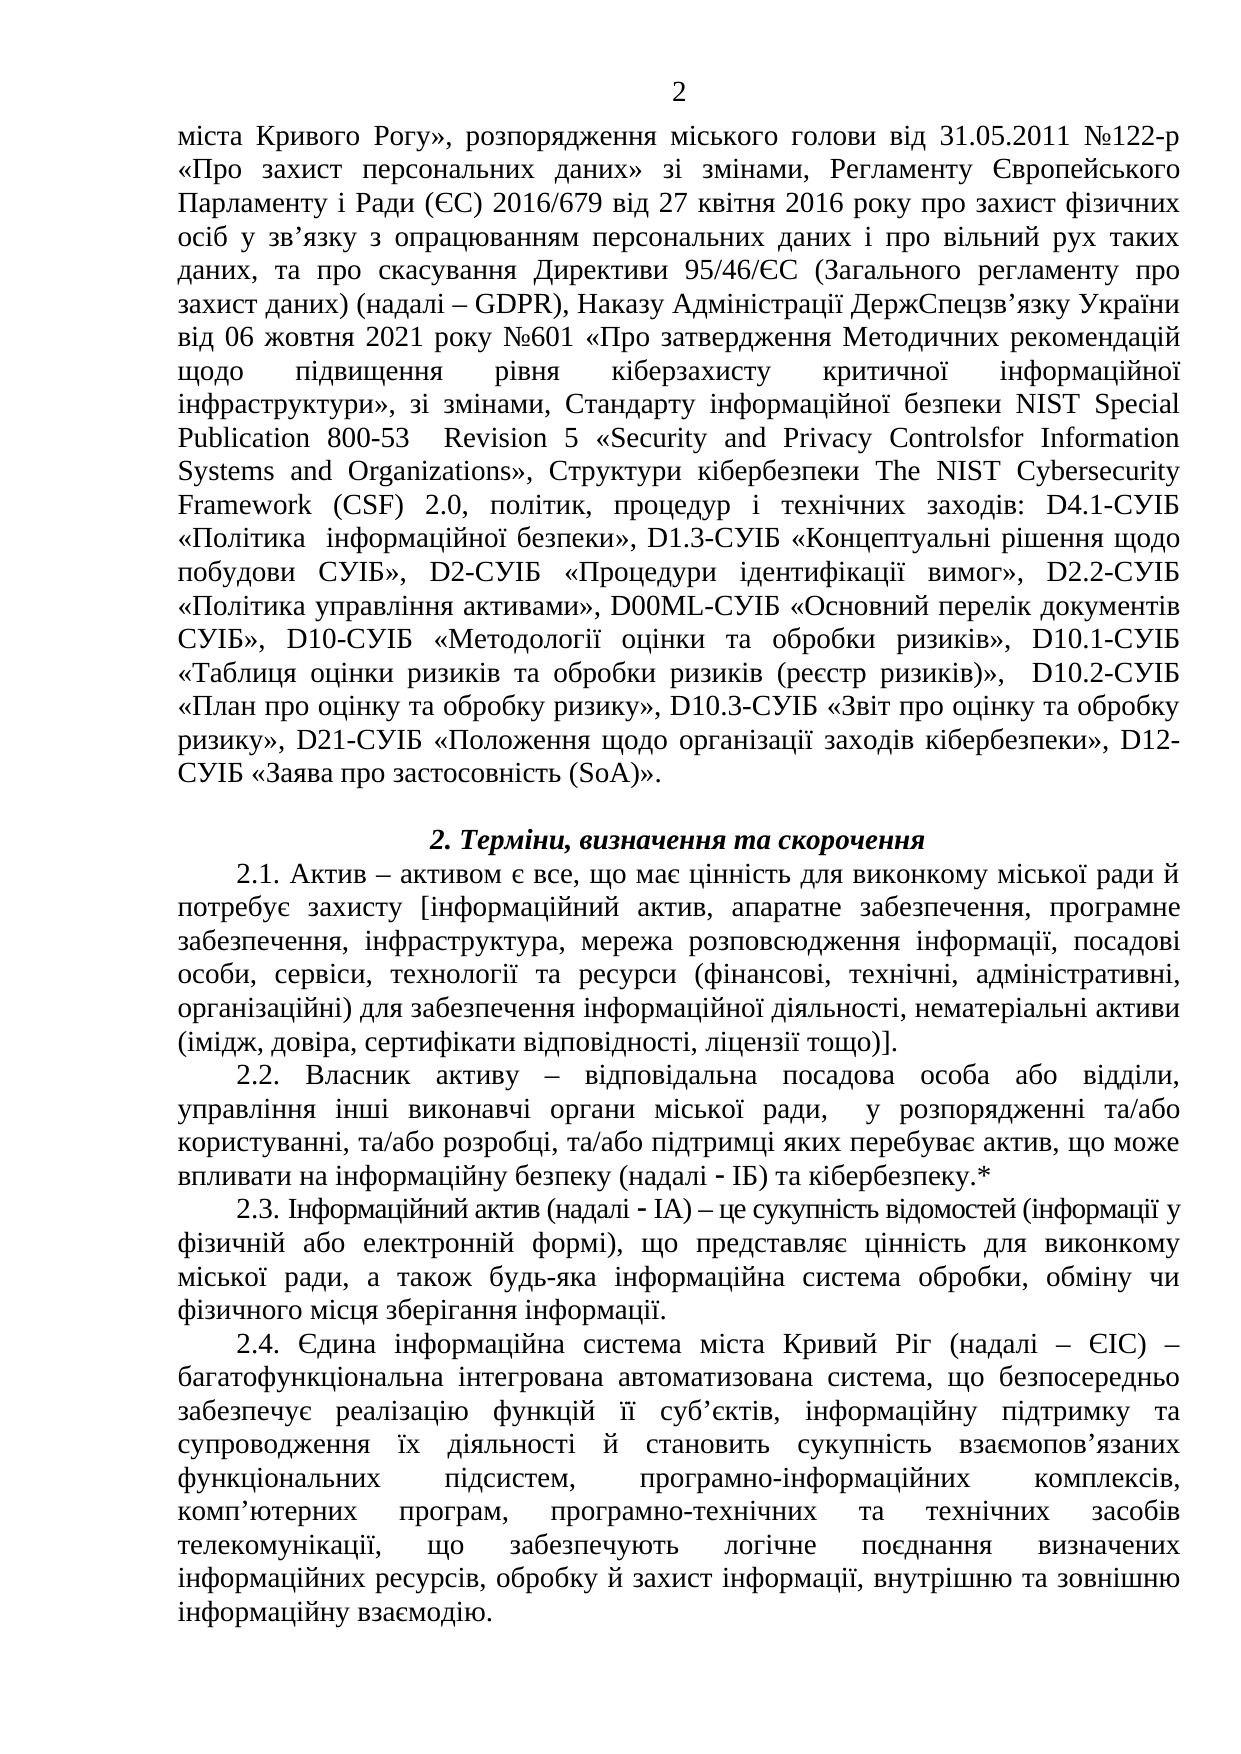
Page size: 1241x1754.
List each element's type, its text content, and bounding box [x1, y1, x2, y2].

list 2.1. Актив – активом є все, що має цінність для виконкому міської ради й потребує захисту [інформаційний актив, апаратне забезпечення, програмне забезпечення, інфраструктура, мережа розповсюдження інформації, посадові особи, сервіси, технології та ресурси (фінансові, технічні, адміністративні, організаційні) для забезпечення інформаційної діяльності, нематеріальні активи (імідж, довіра, сертифікати відповідності, ліцензії тощо)]. [177, 856, 1181, 1057]
subtitle 2. Терміни, визначення та скорочення [177, 822, 1181, 856]
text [177, 118, 1181, 789]
list 2.3. Інформаційний актив (надалі ІА) – це сукупність відомостей (інформації у фізичній або електронній формі), що представляє цінність для виконкому міської ради, а також будь-яка інформаційна система обробки, обміну чи фізичного місця зберігання інформації. [177, 1192, 1181, 1326]
list 2.4. Єдина інформаційна система міста Кривий Ріг (надалі – ЄІС) – багатофункціональна інтегрована автоматизована система, що безпосередньо забезпечує реалізацію функцій її суб’єктів, інформаційну підтримку та супроводження їх діяльності й становить сукупність взаємопов’язаних функціональних підсистем, програмно-інформаційних комплексів, комп’ютерних програм, програмно-технічних та технічних засобів телекомунікації, що забезпечують логічне поєднання визначених інформаційних ресурсів, обробку й захист інформації, внутрішню та зовнішню інформаційну взаємодію. [177, 1326, 1181, 1628]
list 2.2. Власник активу – відповідальна посадова особа або відділи, управління інші виконавчі органи міської ради, у розпорядженні та/або користуванні, та/або розробці, та/або підтримці яких перебуває актив, що може впливати на інформаційну безпеку (надалі ІБ) та кібербезпеку.* [177, 1057, 1181, 1192]
